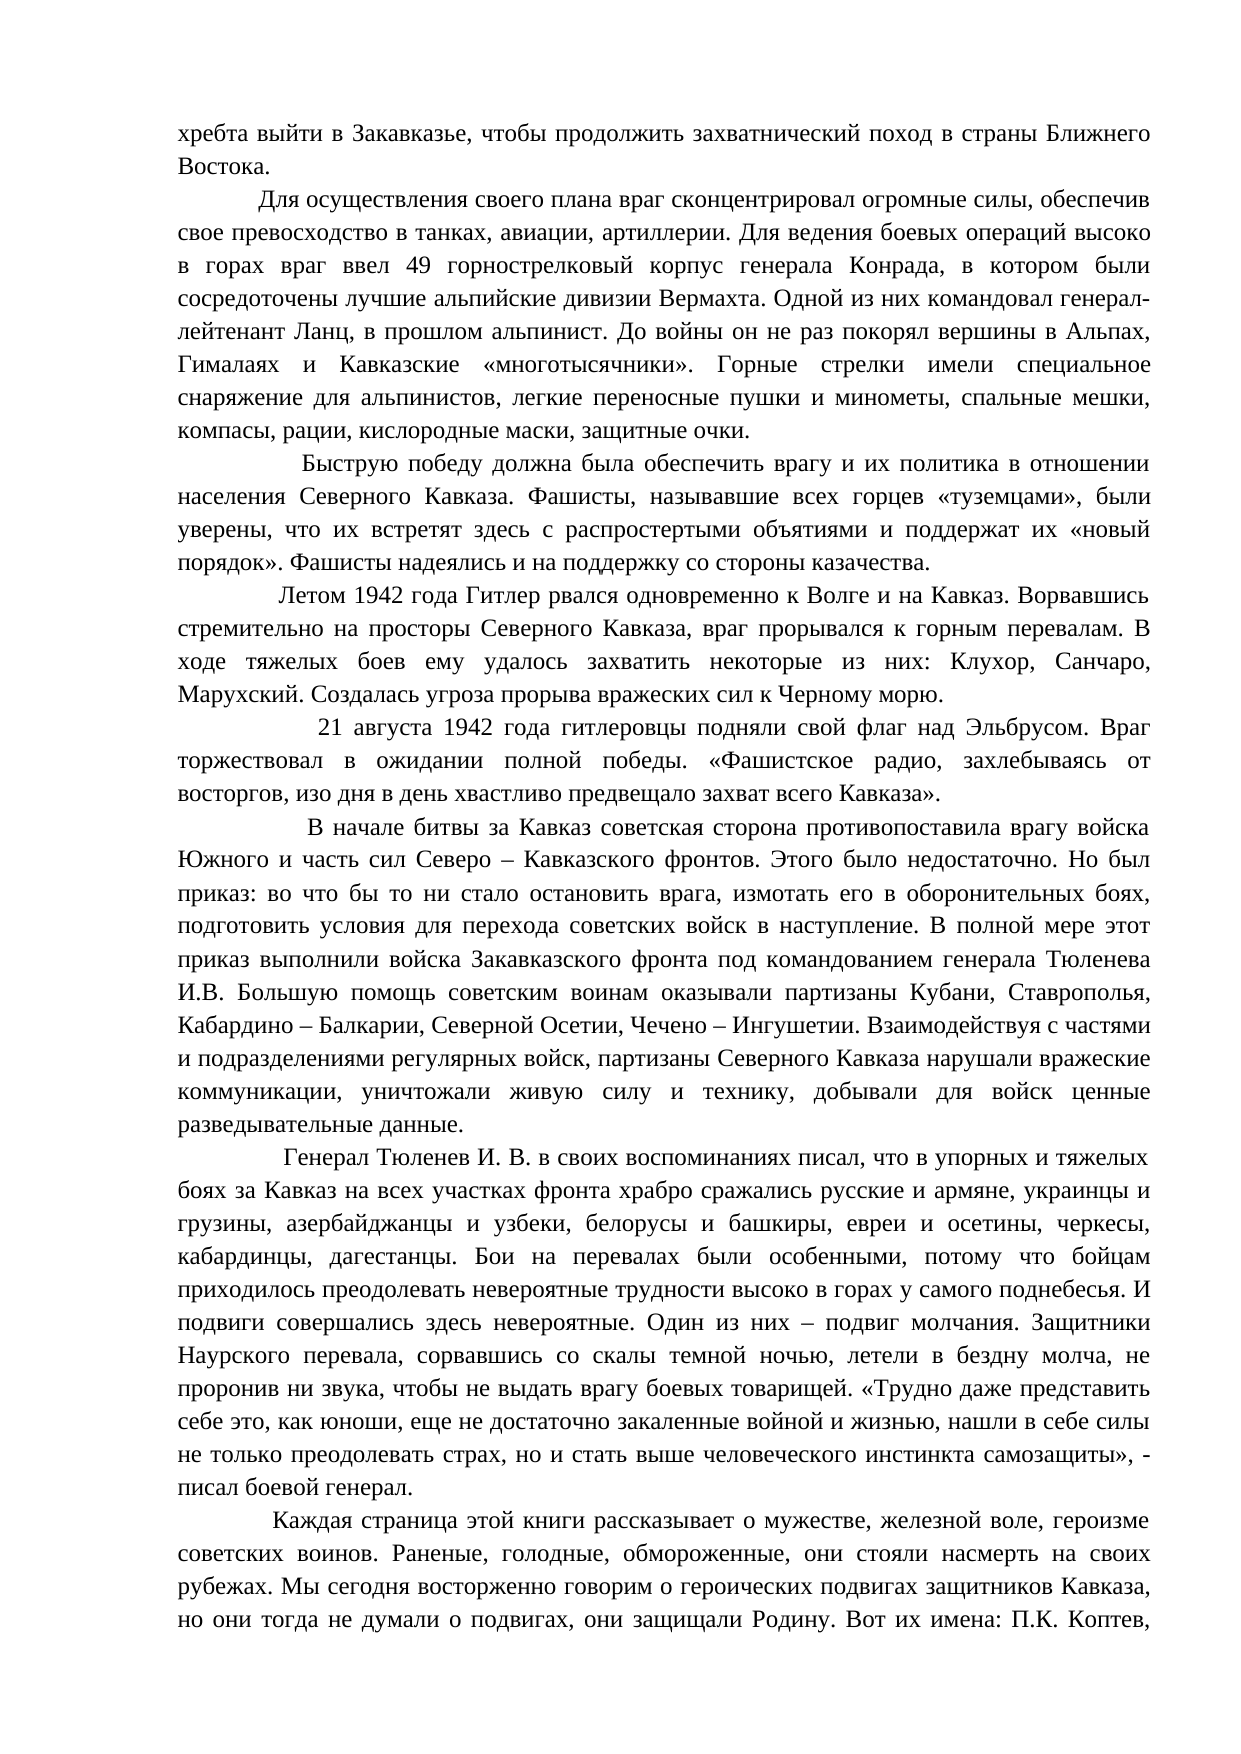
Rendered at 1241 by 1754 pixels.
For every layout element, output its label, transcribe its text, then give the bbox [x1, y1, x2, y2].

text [177, 118, 1152, 180]
text Генерал Тюленев И. В. в своих воспоминаниях писал, что в упорных и тяжелых боях за Кавказ на всех участках фронта храбро сражались русские и армяне, украинцы и грузины, азербайджанцы и узбеки, белорусы и башкиры, евреи и осетины, черкесы, кабардинцы, дагестанцы. Бои на перевалах были особенными, потому что бойцам приходилось преодолевать невероятные трудности высоко в горах у самого поднебесья. И подвиги совершались здесь невероятные. Один из них – подвиг молчания. Защитники Наурского перевала, сорвавшись со скалы темной ночью, летели в бездну молча, не проронив ни звука, чтобы не выдать врагу боевых товарищей. «Трудно даже представить себе это, как юноши, еще не достаточно закаленные войной и жизнью, нашли в себе силы не только преодолевать страх, но и стать выше человеческого инстинкта самозащиты», - писал боевой генерал. [177, 1142, 1152, 1501]
text 21 августа 1942 года гитлеровцы подняли свой флаг над Эльбрусом. Враг торжествовал в ожидании полной победы. «Фашистское радио, захлебываясь от восторгов, изо дня в день хвастливо предвещало захват всего Кавказа». [177, 712, 1152, 807]
text Быструю победу должна была обеспечить врагу и их политика в отношении населения Северного Кавказа. Фашисты, называвшие всех горцев «туземцами», были уверены, что их встретят здесь с распростертыми объятиями и поддержат их «новый порядок». Фашисты надеялись и на поддержку со стороны казачества. [177, 448, 1152, 576]
text Для осуществления своего плана враг сконцентрировал огромные силы, обеспечив свое превосходство в танках, авиации, артиллерии. Для ведения боевых операций высоко в горах враг ввел 49 горнострелковый корпус генерала Конрада, в котором были сосредоточены лучшие альпийские дивизии Вермахта. Одной из них командовал генерал-лейтенант Ланц, в прошлом альпинист. До войны он не раз покорял вершины в Альпах, Гималаях и Кавказские «многотысячники». Горные стрелки имели специальное снаряжение для альпинистов, легкие переносные пушки и минометы, спальные мешки, компасы, рации, кислородные маски, защитные очки. [177, 184, 1152, 444]
text Летом 1942 года Гитлер рвался одновременно к Волге и на Кавказ. Ворвавшись стремительно на просторы Северного Кавказа, враг прорывался к горным перевалам. В ходе тяжелых боев ему удалось захватить некоторые из них: Клухор, Санчаро, Марухский. Создалась угроза прорыва вражеских сил к Черному морю. [177, 580, 1152, 708]
text В начале битвы за Кавказ советская сторона противопоставила врагу войска Южного и часть сил Северо – Кавказского фронтов. Этого было недостаточно. Но был приказ: во что бы то ни стало остановить врага, измотать его в оборонительных боях, подготовить условия для перехода советских войск в наступление. В полной мере этот приказ выполнили войска Закавказского фронта под командованием генерала Тюленева И.В. Большую помощь советским воинам оказывали партизаны Кубани, Ставрополья, Кабардино – Балкарии, Северной Осетии, Чечено – Ингушетии. Взаимодействуя с частями и подразделениями регулярных войск, партизаны Северного Кавказа нарушали вражеские коммуникации, уничтожали живую силу и технику, добывали для войск ценные разведывательные данные. [177, 812, 1152, 1137]
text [177, 1505, 1152, 1633]
